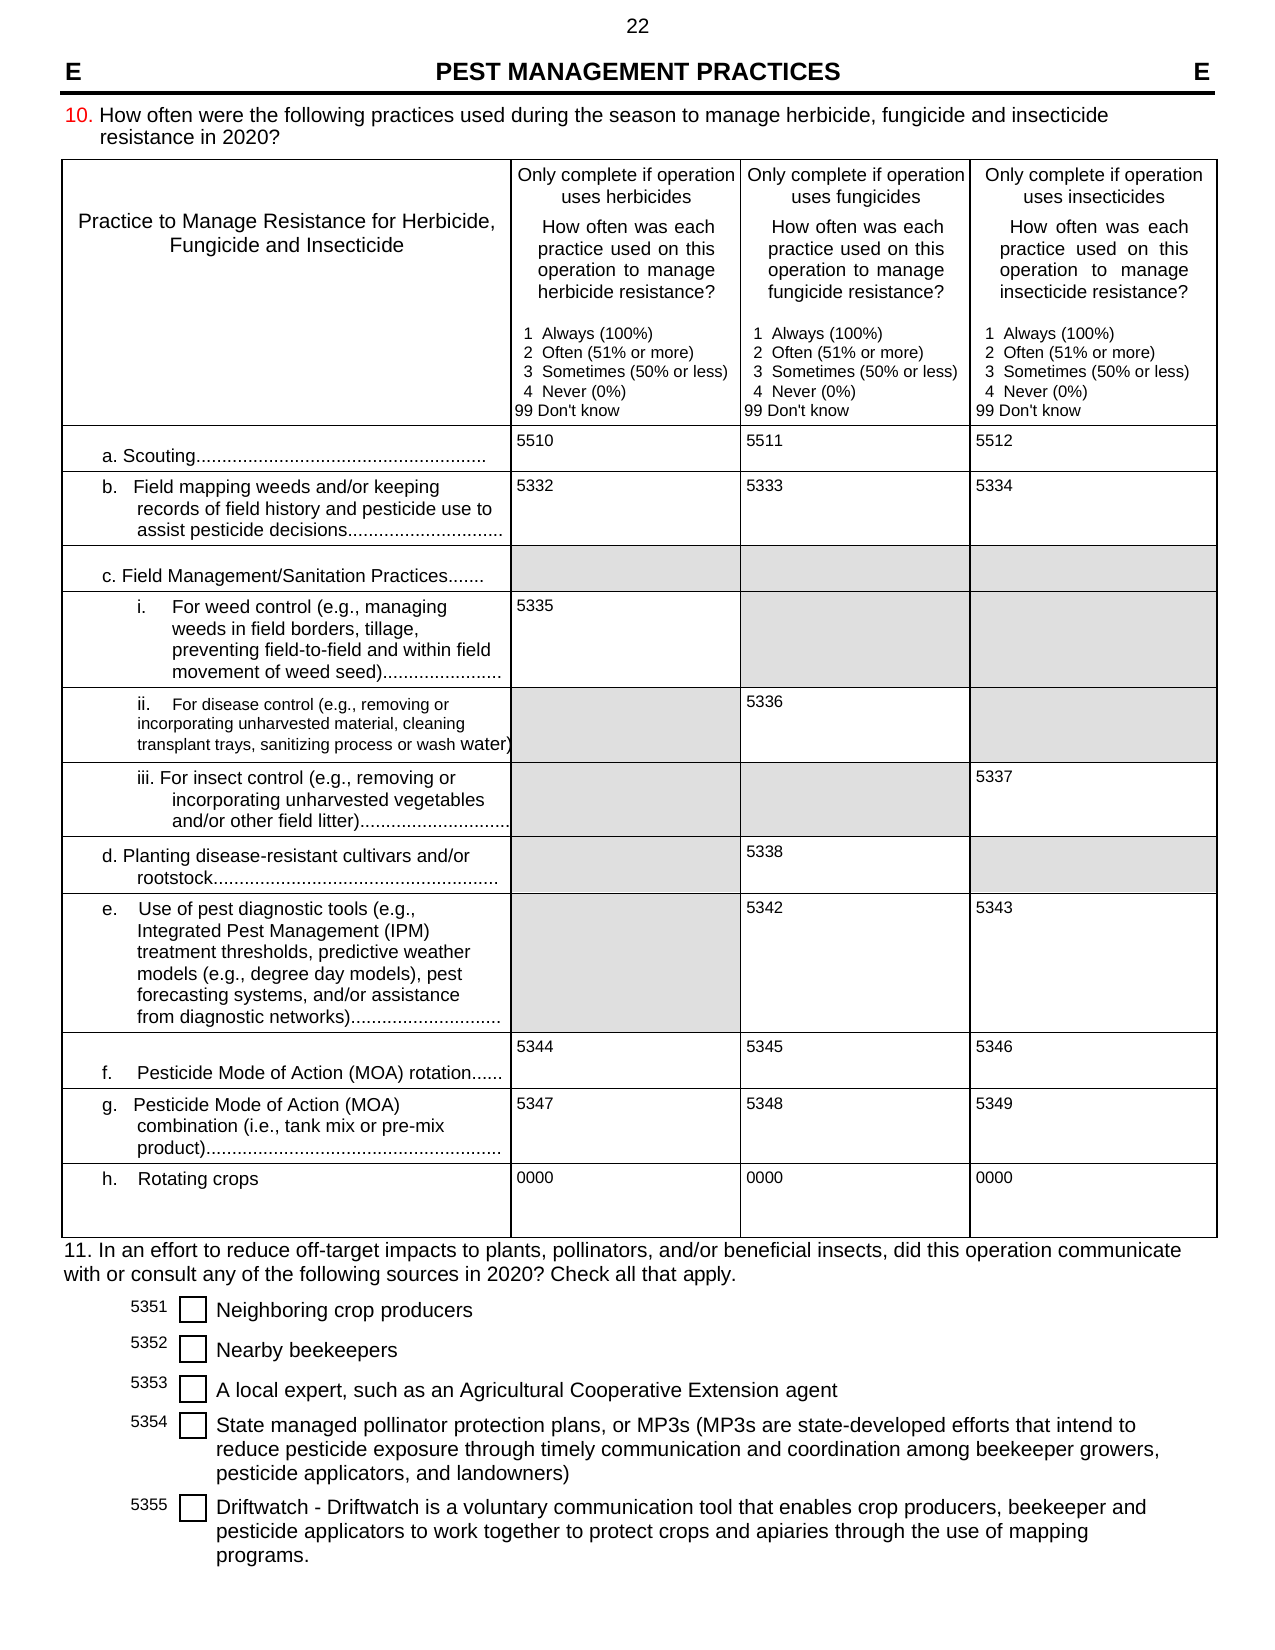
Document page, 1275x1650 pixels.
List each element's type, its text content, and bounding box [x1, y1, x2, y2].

table_cell 5344 [512, 1033, 740, 1088]
table_cell d. Planting disease-resistant cultivars and/or rootstock....................................................... [63, 837, 510, 892]
table_cell 5333 [741, 472, 969, 545]
table_cell ii. For disease control (e.g., removing or incorporating unharvested material, cleaning transplant trays, sanitizing process or wash water) [63, 688, 510, 762]
table_cell 5334 [971, 472, 1216, 545]
table_cell 5343 [971, 894, 1216, 1032]
table_header Only complete if operation uses fungicides [741, 160, 969, 208]
text resistance in 2020? [99, 125, 1235, 149]
table_header Only complete if operation uses herbicides [512, 160, 740, 208]
table_cell 5345 [741, 1033, 969, 1088]
table_header [63, 160, 510, 208]
table_cell How often was each practice used on this operation to manage herbicide resistance? [512, 208, 740, 313]
text 5352 Nearby beekeepers [130, 1333, 1235, 1362]
table_cell [971, 688, 1216, 762]
text 11. In an effort to reduce off-target impacts to plants, pollinators, and/or beneficial insects, did this operation communicate with or consult any of the following sources in 2020? Check all that apply. [63, 1238, 1185, 1286]
table_cell e. Use of pest diagnostic tools (e.g., Integrated Pest Management (IPM) treatment thresholds, predictive weather models (e.g., degree day models), pest forecasting systems, and/or assistance from diagnostic networks)............................. [63, 894, 510, 1032]
table_cell [971, 546, 1216, 591]
table_cell [512, 763, 740, 836]
table_cell a. Scouting........................................................ [63, 426, 510, 471]
text 5354 State managed pollinator protection plans, or MP3s (MP3s are state-developed efforts that intend to reduce pesticide exposure through timely communication and coordination among beekeeper growers, pesticide applicators, and landowners) [130, 1412, 1205, 1485]
table_cell Always (100%) Often (51% or more) Sometimes (50% or less) Never (0%) 99 Don't know [512, 314, 740, 425]
text 5353 A local expert, such as an Agricultural Cooperative Extension agent [130, 1373, 1235, 1402]
table_cell 5332 [512, 472, 740, 545]
table_cell Rotating crops [127, 1164, 510, 1237]
table_header Only complete if operation uses insecticides [971, 160, 1216, 208]
table_cell 5511 [741, 426, 969, 471]
table_cell How often was each practice used on this operation to manage fungicide resistance? [741, 208, 969, 313]
table_cell [741, 763, 969, 836]
table_cell f. Pesticide Mode of Action (MOA) rotation...... [63, 1033, 510, 1088]
table_cell 5349 [971, 1089, 1216, 1163]
table_cell i. For weed control (e.g., managing weeds in field borders, tillage, preventing field-to-field and within field movement of weed seed)....................... [63, 592, 510, 687]
table_cell [741, 592, 969, 687]
table_cell [512, 894, 740, 1032]
table_cell 0000 [741, 1164, 969, 1237]
table_cell c. Field Management/Sanitation Practices....... [63, 546, 510, 591]
table_cell b. Field mapping weeds and/or keeping records of field history and pesticide use to assist pesticide decisions.............................. [63, 472, 510, 545]
text 5355 Driftwatch - Driftwatch is a voluntary communication tool that enables crop producers, beekeeper and pesticide applicators to work together to protect crops and apiaries through the use of mapping programs. [130, 1494, 1188, 1567]
table_cell 5342 [741, 894, 969, 1032]
table_cell 5347 [512, 1089, 740, 1163]
table_cell Practice to Manage Resistance for Herbicide, Fungicide and Insecticide [63, 208, 510, 313]
table_cell 5337 [971, 763, 1216, 836]
table_cell 5346 [971, 1033, 1216, 1088]
table_cell h. [63, 1164, 127, 1237]
table_cell g. Pesticide Mode of Action (MOA) combination (i.e., tank mix or pre-mix product)......................................................... [63, 1089, 510, 1163]
table_cell Always (100%) Often (51% or more) Sometimes (50% or less) Never (0%) 99 Don't know [741, 314, 969, 425]
table_cell 5348 [741, 1089, 969, 1163]
table_cell [741, 546, 969, 591]
table_cell 0000 [971, 1164, 1216, 1237]
table_cell [971, 592, 1216, 687]
table_cell Always (100%) Often (51% or more) Sometimes (50% or less) Never (0%) 99 Don't know [971, 314, 1216, 425]
table_cell [512, 546, 740, 591]
table_cell [512, 837, 740, 892]
text 5351 Neighboring crop producers [130, 1296, 1235, 1322]
table_cell [971, 837, 1216, 892]
table_cell 5512 [971, 426, 1216, 471]
table_cell 5335 [512, 592, 740, 687]
table_cell 5338 [741, 837, 969, 892]
table_cell 5510 [512, 426, 740, 471]
table_cell iii. For insect control (e.g., removing or incorporating unharvested vegetables and/or other field litter)............................. [63, 763, 510, 836]
table_cell [63, 314, 510, 425]
table_cell 5336 [741, 688, 969, 762]
table_cell [512, 688, 740, 762]
table_cell How often was each practice used on this operation to manage insecticide resistance? [971, 208, 1216, 313]
table_cell 0000 [512, 1164, 740, 1237]
